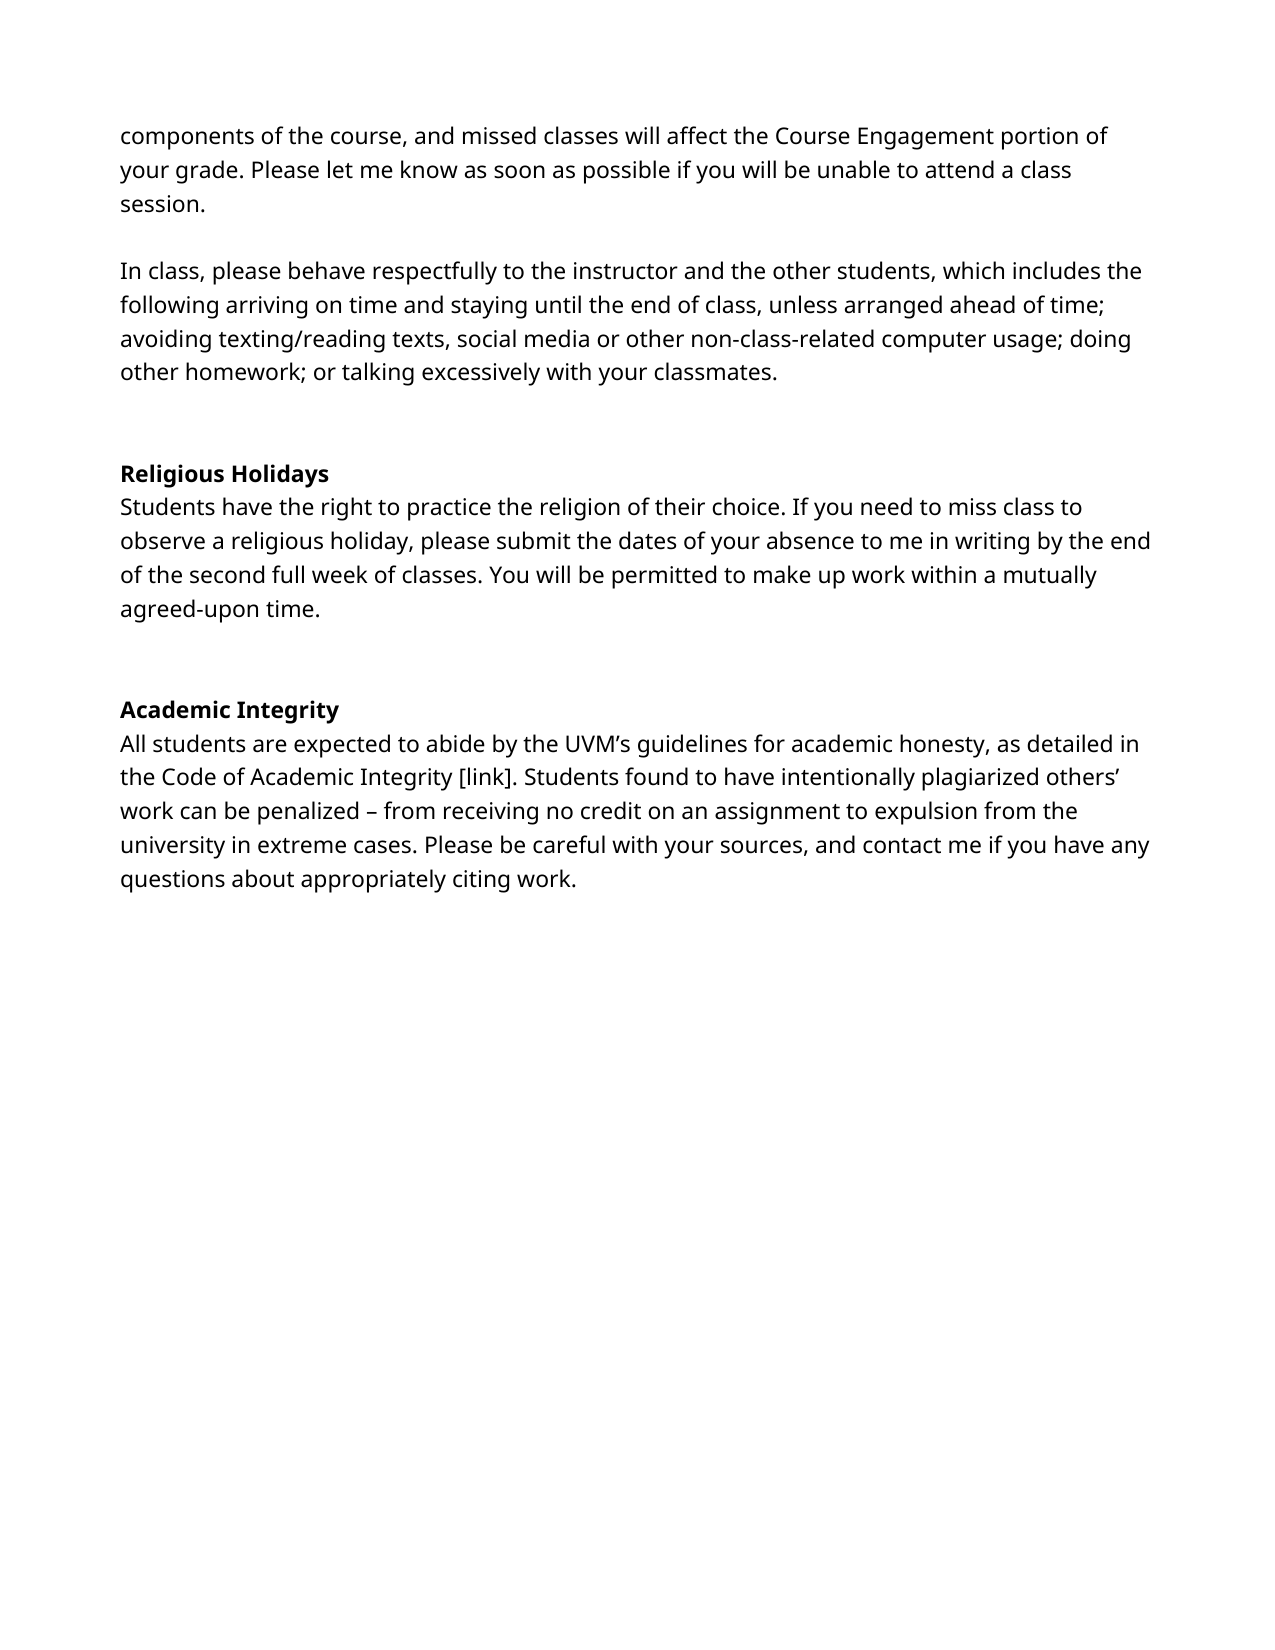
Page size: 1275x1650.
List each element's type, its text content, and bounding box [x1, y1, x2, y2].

text In class, please behave respectfully to the instructor and the other students, which includes the following arriving on time and staying until the end of class, unless arranged ahead of time; avoiding texting/reading texts, social media or other non-class-related computer usage; doing other homework; or talking excessively with your classmates. [120, 255, 1155, 387]
text All students are expected to abide by the UVM’s guidelines for academic honesty, as detailed in the Code of Academic Integrity [link]. Students found to have intentionally plagiarized others’ work can be penalized – from receiving no credit on an assignment to expulsion from the university in extreme cases. Please be careful with your sources, and contact me if you have any questions about appropriately citing work. [120, 727, 1155, 894]
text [120, 120, 1155, 219]
text Students have the right to practice the religion of their choice. If you need to miss class to observe a religious holiday, please submit the dates of your absence to me in writing by the end of the second full week of classes. You will be permitted to make up work within a mutually agreed-upon time. [120, 491, 1155, 624]
text Religious Holidays [120, 457, 1155, 489]
text Academic Integrity [120, 694, 1155, 725]
